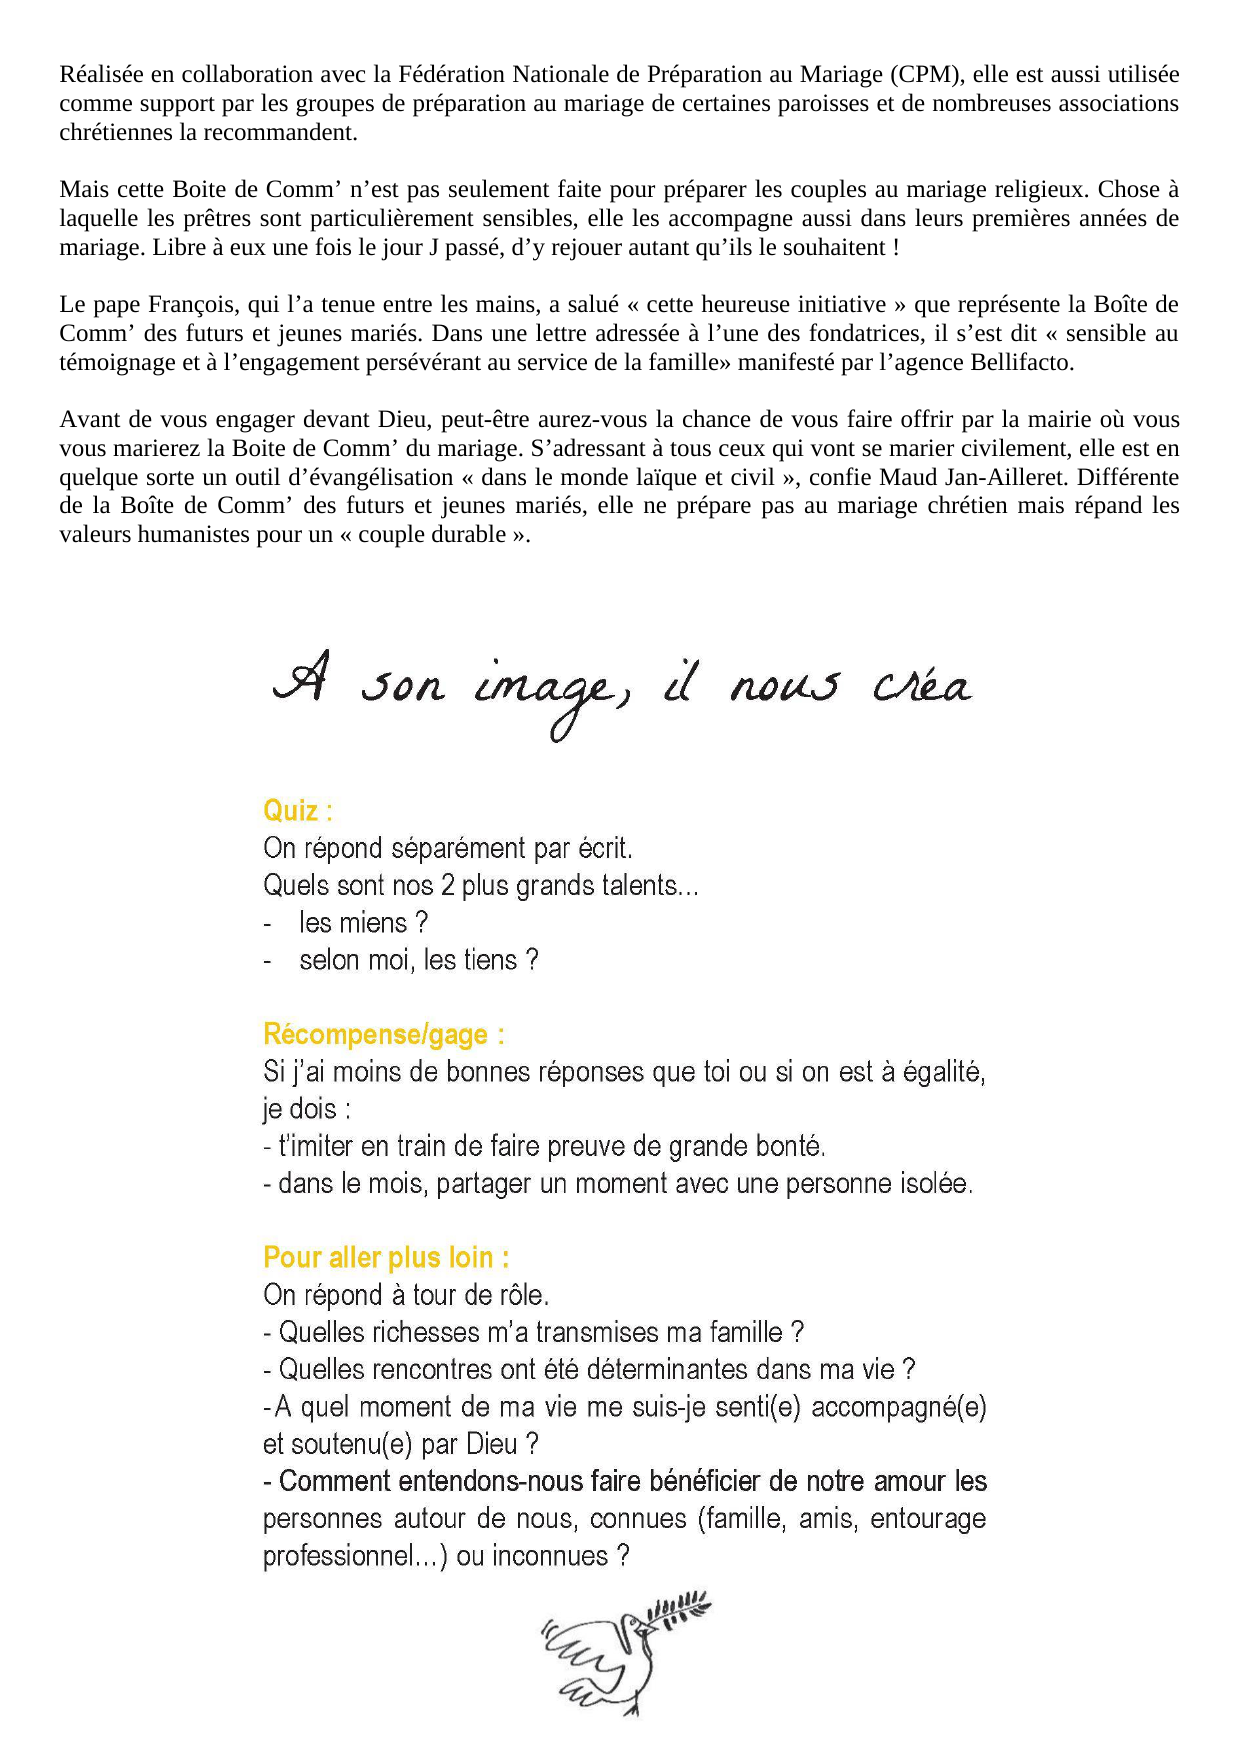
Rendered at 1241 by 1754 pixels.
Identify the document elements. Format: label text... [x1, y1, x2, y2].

text Le pape François, qui l’a tenue entre les mains, a salué « cette heureuse initiative » que représente la Boîte de Comm’ des futurs et jeunes mariés. Dans une lettre adressée à l’une des fondatrices, il s’est dit « sensible au témoignage et à l’engagement persévérant au service de la famille» manifesté par l’agence Bellifacto. [59, 289, 1181, 375]
text Réalisée en collaboration avec la Fédération Nationale de Préparation au Mariage (CPM), elle est aussi utilisée comme support par les groupes de préparation au mariage de certaines paroisses et de nombreuses associations chrétiennes la recommandent. [59, 59, 1181, 145]
picture [216, 608, 1022, 1752]
text Avant de vous engager devant Dieu, peut-être aurez-vous la chance de vous faire offrir par la mairie où vous vous marierez la Boite de Comm’ du mariage. S’adressant à tous ceux qui vont se marier civilement, elle est en quelque sorte un outil d’évangélisation « dans le monde laïque et civil », confie Maud Jan-Ailleret. Différente de la Boîte de Comm’ des futurs et jeunes mariés, elle ne prépare pas au mariage chrétien mais répand les valeurs humanistes pour un « couple durable ». [59, 404, 1181, 548]
text Mais cette Boite de Comm’ n’est pas seulement faite pour préparer les couples au mariage religieux. Chose à laquelle les prêtres sont particulièrement sensibles, elle les accompagne aussi dans leurs premières années de mariage. Libre à eux une fois le jour J passé, d’y rejouer autant qu’ils le souhaitent ! [59, 174, 1181, 260]
